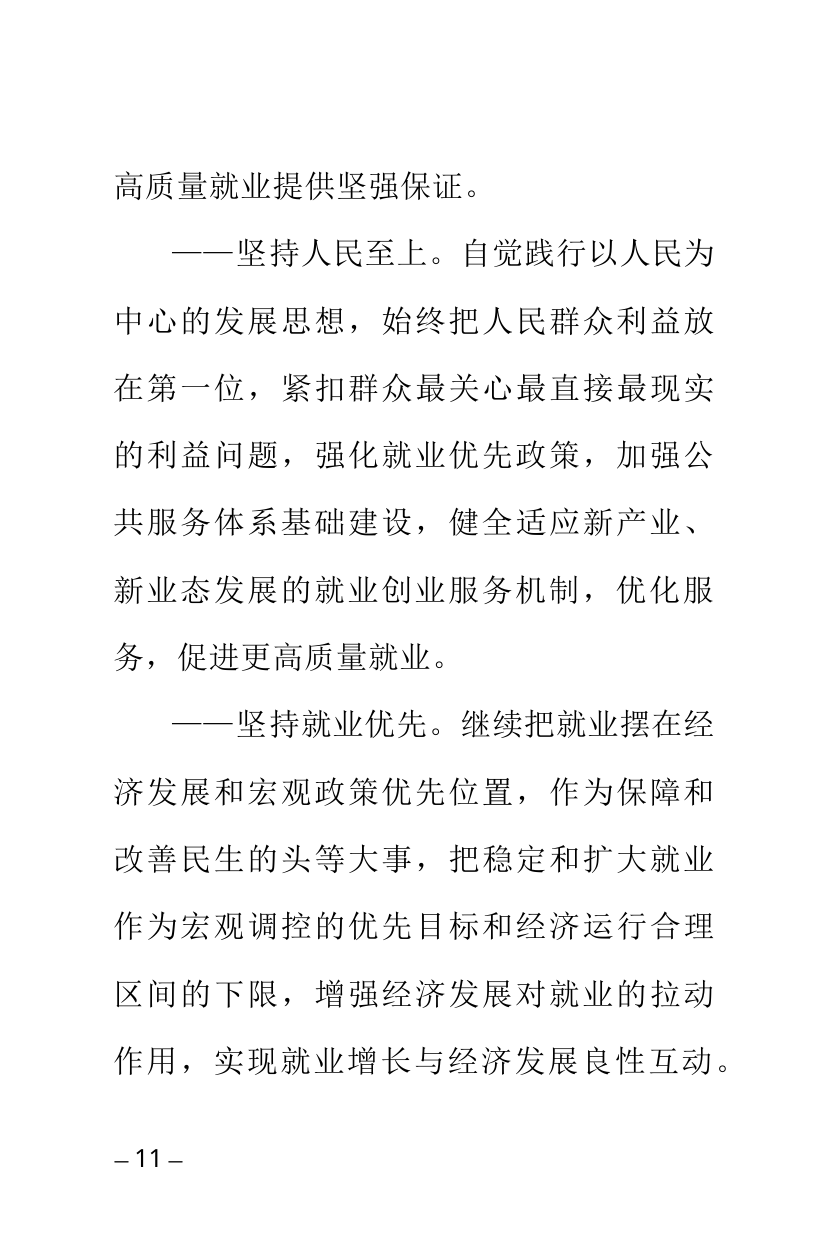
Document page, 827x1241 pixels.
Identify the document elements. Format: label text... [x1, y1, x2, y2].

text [113, 150, 714, 218]
text ——坚持人民至上。自觉践行以人民为中心的发展思想，始终把人民群众利益放在第一位，紧扣群众最关心最直接最现实的利益问题，强化就业优先政策，加强公共服务体系基础建设，健全适应新产业、新业态发展的就业创业服务机制，优化服务，促进更高质量就业。 [113, 218, 714, 689]
text ——坚持就业优先。继续把就业摆在经济发展和宏观政策优先位置，作为保障和改善民生的头等大事，把稳定和扩大就业作为宏观调控的优先目标和经济运行合理区间的下限，增强经济发展对就业的拉动作用，实现就业增长与经济发展良性互动。 [113, 689, 714, 1126]
